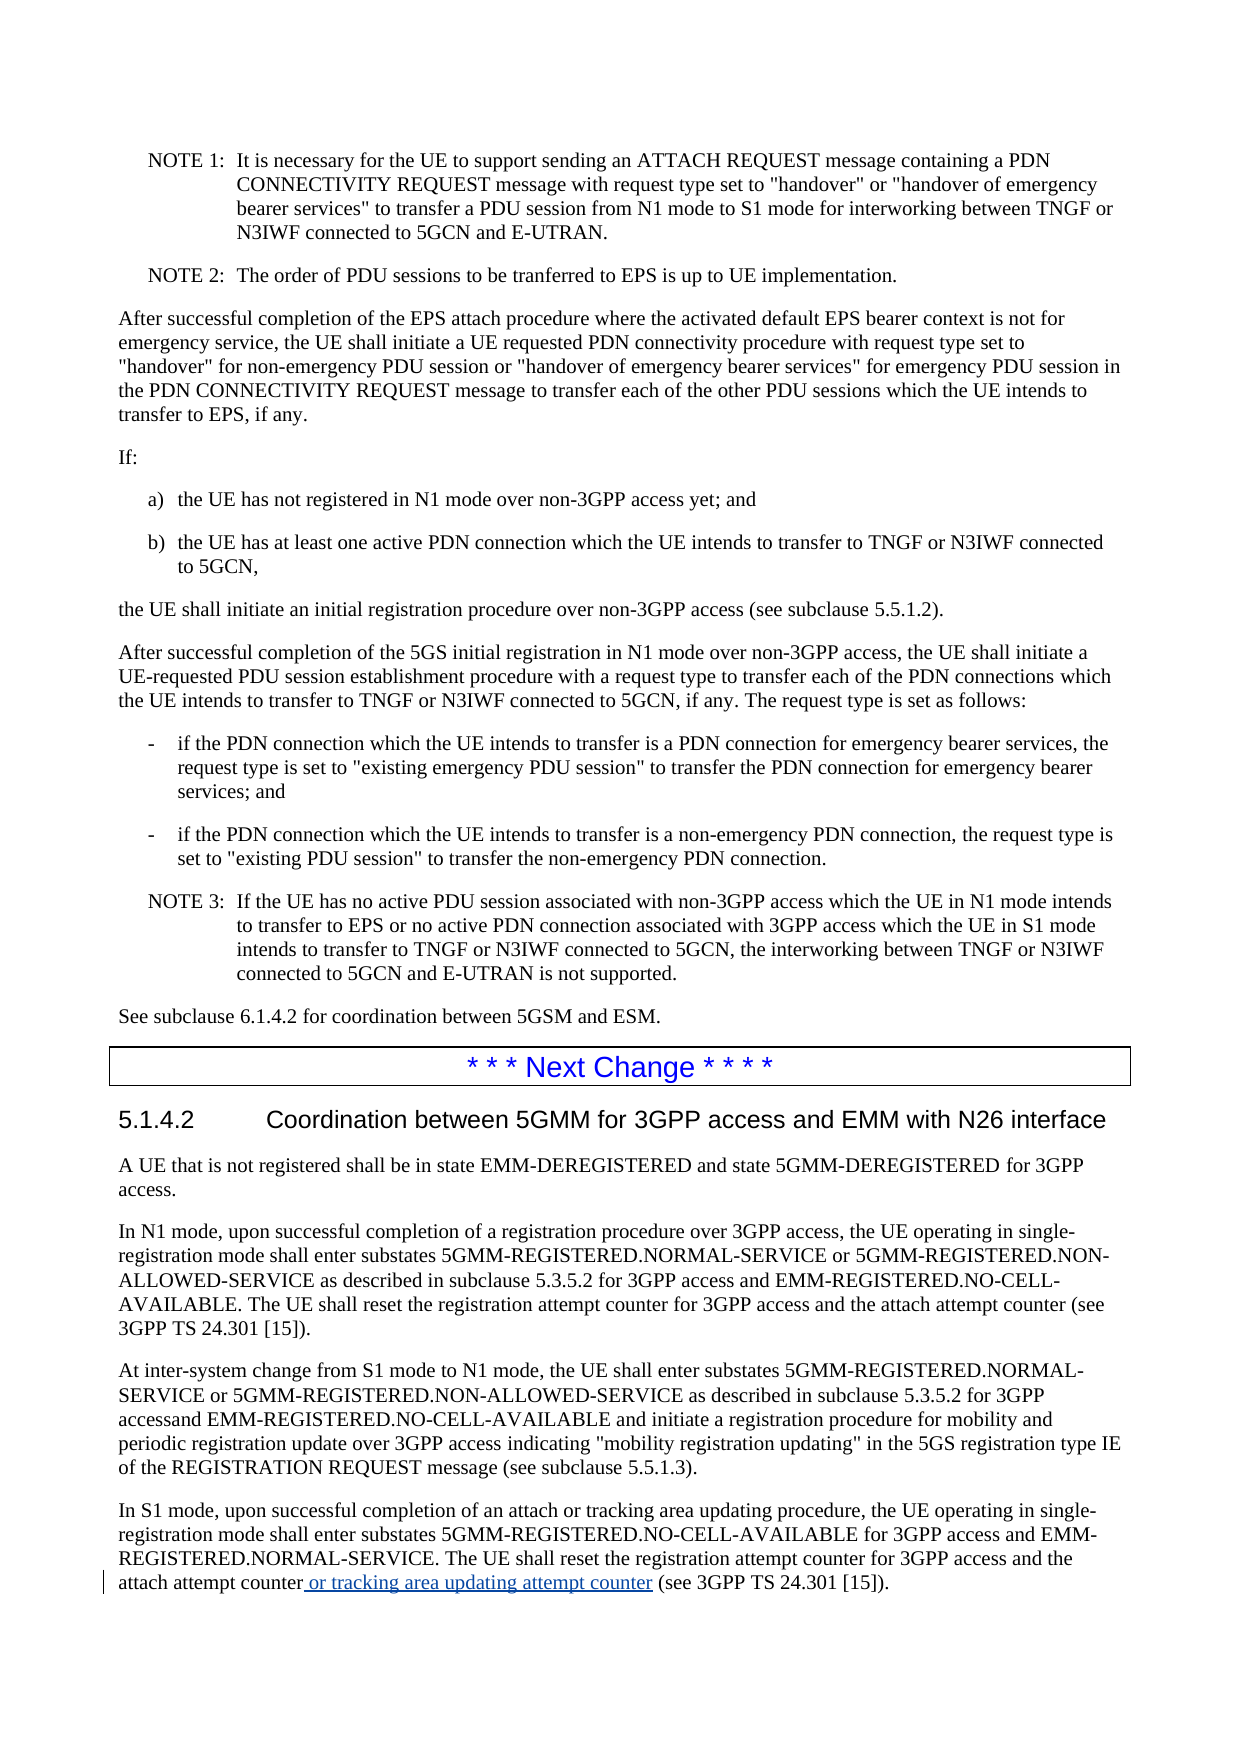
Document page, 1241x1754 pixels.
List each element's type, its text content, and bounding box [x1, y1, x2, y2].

subtitle 5.1.4.2 Coordination between 5GMM for 3GPP access and EMM with N26 interface [118, 1105, 1122, 1134]
text In S1 mode, upon successful completion of an attach or tracking area updating procedure, the UE operating in single-registration mode shall enter substates 5GMM-REGISTERED.NO-CELL-AVAILABLE for 3GPP access and EMM-REGISTERED.NORMAL-SERVICE. The UE shall reset the registration attempt counter for 3GPP access and the attach attempt counter (see 3GPP TS 24.301 [15]). [118, 1497, 1122, 1594]
text After successful completion of the 5GS initial registration in N1 mode over non-3GPP access, the UE shall initiate a UE-requested PDU session establishment procedure with a request type to transfer each of the PDN connections which the UE intends to transfer to TNGF or N3IWF connected to 5GCN, if any. The request type is set as follows: [118, 640, 1122, 712]
text NOTE 1: It is necessary for the UE to support sending an ATTACH REQUEST message containing a PDN CONNECTIVITY REQUEST message with request type set to "handover" or "handover of emergency bearer services" to transfer a PDU session from N1 mode to S1 mode for interworking between TNGF or N3IWF connected to 5GCN and E-UTRAN. [148, 148, 1122, 244]
text At inter-system change from S1 mode to N1 mode, the UE shall enter substates 5GMM-REGISTERED.NORMAL-SERVICE or 5GMM-REGISTERED.NON-ALLOWED-SERVICE as described in subclause 5.3.5.2 for 3GPP accessand EMM-REGISTERED.NO-CELL-AVAILABLE and initiate a registration procedure for mobility and periodic registration update over 3GPP access indicating "mobility registration updating" in the 5GS registration type IE of the REGISTRATION REQUEST message (see subclause 5.5.1.3). [118, 1358, 1122, 1479]
text a) the UE has not registered in N1 mode over non-3GPP access yet; and [148, 487, 1122, 511]
text A UE that is not registered shall be in state EMM-DEREGISTERED and state 5GMM-DEREGISTERED for 3GPP access. [118, 1152, 1122, 1201]
text See subclause 6.1.4.2 for coordination between 5GSM and ESM. [118, 1004, 1122, 1028]
text the UE shall initiate an initial registration procedure over non-3GPP access (see subclause 5.5.1.2). [118, 597, 1122, 621]
text * * * Next Change * * * * [110, 1048, 1130, 1085]
text In N1 mode, upon successful completion of a registration procedure over 3GPP access, the UE operating in single-registration mode shall enter substates 5GMM-REGISTERED.NORMAL-SERVICE or 5GMM-REGISTERED.NON-ALLOWED-SERVICE as described in subclause 5.3.5.2 for 3GPP access and EMM-REGISTERED.NO-CELL-AVAILABLE. The UE shall reset the registration attempt counter for 3GPP access and the attach attempt counter (see 3GPP TS 24.301 [15]). [118, 1219, 1122, 1340]
text NOTE 2: The order of PDU sessions to be tranferred to EPS is up to UE implementation. [148, 263, 1122, 287]
text NOTE 3: If the UE has no active PDU session associated with non-3GPP access which the UE in N1 mode intends to transfer to EPS or no active PDN connection associated with 3GPP access which the UE in S1 mode intends to transfer to TNGF or N3IWF connected to 5GCN, the interworking between TNGF or N3IWF connected to 5GCN and E-UTRAN is not supported. [148, 889, 1122, 985]
text - if the PDN connection which the UE intends to transfer is a PDN connection for emergency bearer services, the request type is set to "existing emergency PDU session" to transfer the PDN connection for emergency bearer services; and [148, 731, 1122, 803]
text - if the PDN connection which the UE intends to transfer is a non-emergency PDN connection, the request type is set to "existing PDU session" to transfer the non-emergency PDN connection. [148, 822, 1122, 870]
text b) the UE has at least one active PDN connection which the UE intends to transfer to TNGF or N3IWF connected to 5GCN, [148, 530, 1122, 578]
text After successful completion of the EPS attach procedure where the activated default EPS bearer context is not for emergency service, the UE shall initiate a UE requested PDN connectivity procedure with request type set to "handover" for non-emergency PDU session or "handover of emergency bearer services" for emergency PDU session in the PDN CONNECTIVITY REQUEST message to transfer each of the other PDU sessions which the UE intends to transfer to EPS, if any. [118, 306, 1122, 426]
text If: [118, 444, 1122, 469]
